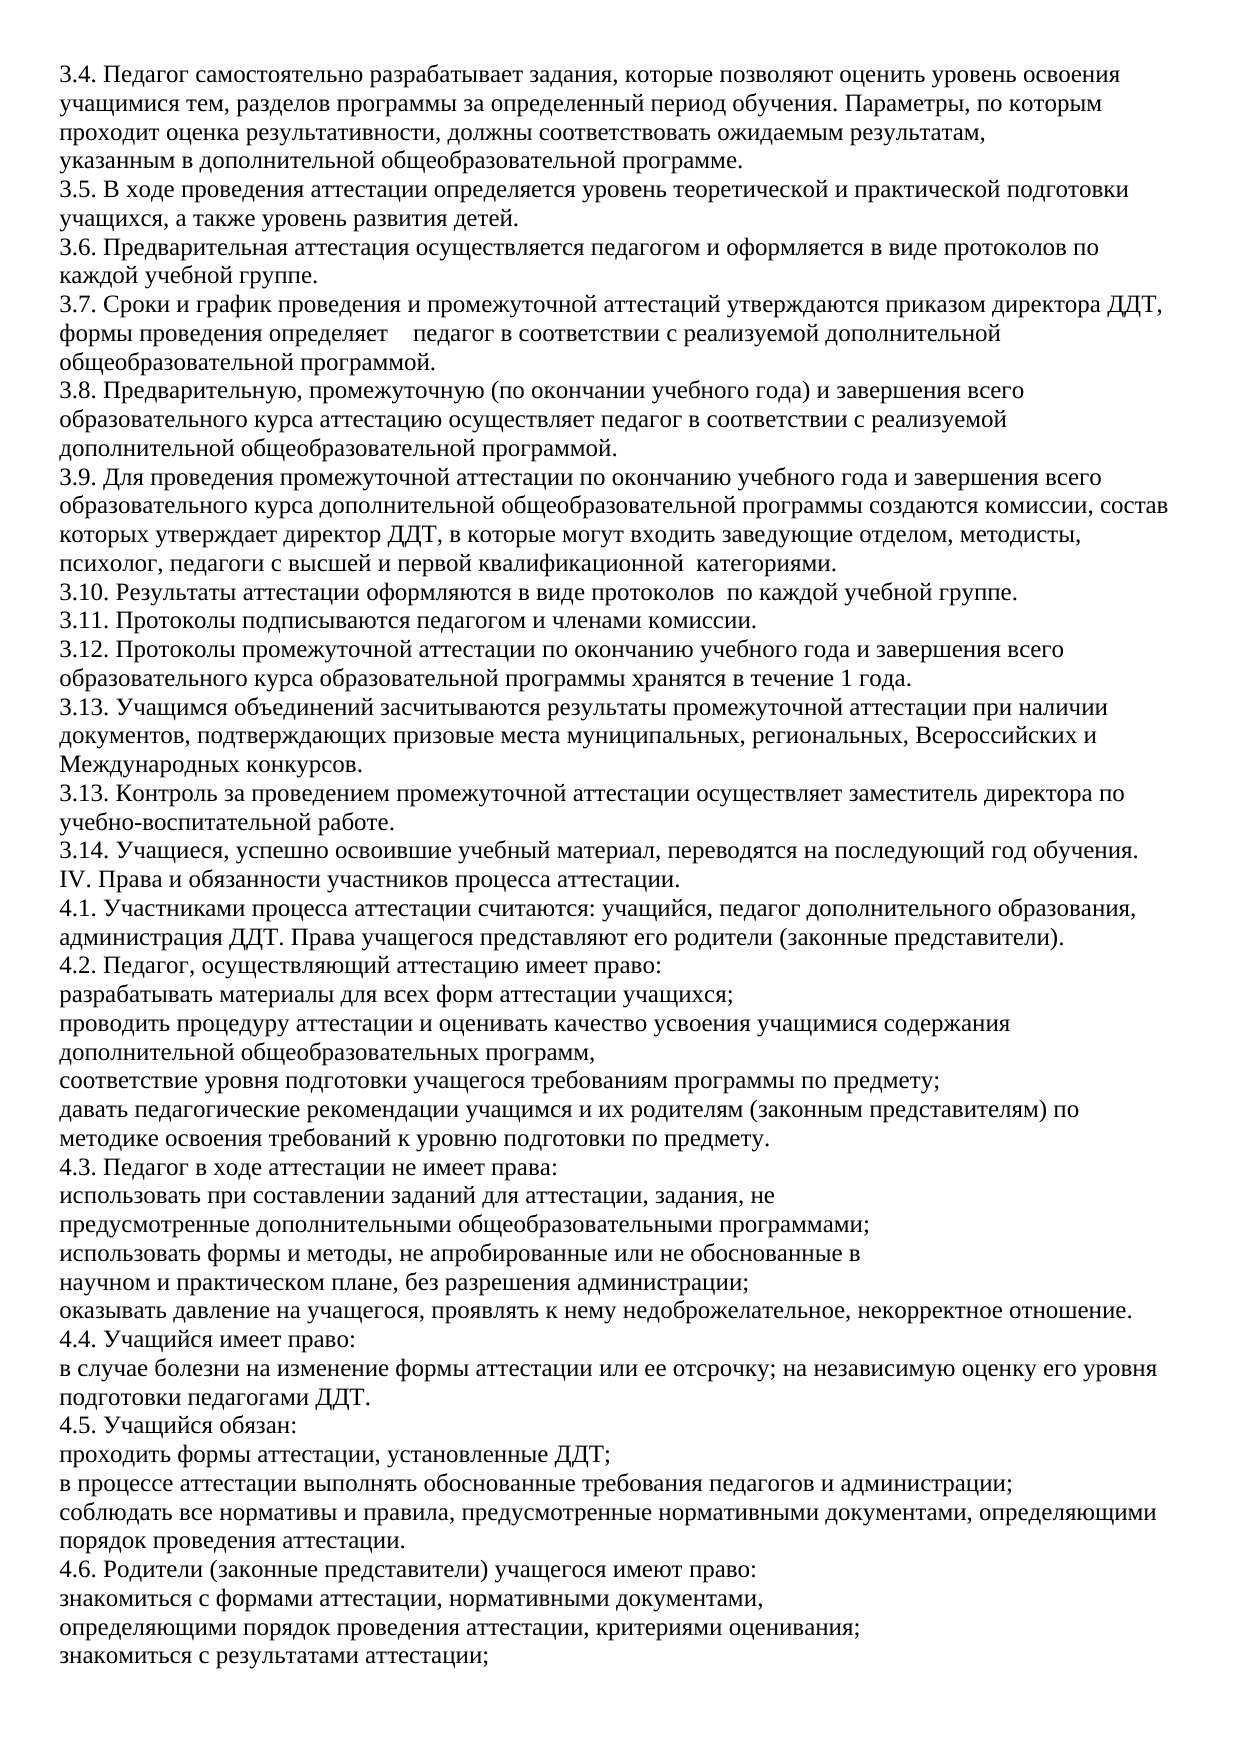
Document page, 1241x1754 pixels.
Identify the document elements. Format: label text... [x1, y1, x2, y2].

text оказывать давление на учащегося, проявлять к нему недоброжелательное, некорректное отношение. [59, 1295, 1181, 1324]
text разрабатывать материалы для всех форм аттестации учащихся; [59, 979, 1181, 1008]
text предусмотренные дополнительными общеобразовательными программами; [59, 1209, 1181, 1238]
text 3.12. Протоколы промежуточной аттестации по окончанию учебного года и завершения всего образовательного курса образовательной программы хранятся в течение 1 года. [59, 634, 1181, 692]
text 3.13. Контроль за проведением промежуточной аттестации осуществляет заместитель директора по учебно-воспитательной работе. [59, 778, 1181, 835]
text 4.5. Учащийся обязан: [59, 1410, 1181, 1439]
text знакомиться с результатами аттестации; [59, 1640, 1181, 1669]
text определяющими порядок проведения аттестации, критериями оценивания; [59, 1612, 1181, 1640]
text проходить формы аттестации, установленные ДДТ; [59, 1439, 1181, 1468]
text использовать формы и методы, не апробированные или не обоснованные в [59, 1238, 1181, 1267]
text 4.1. Участниками процесса аттестации считаются: учащийся, педагог дополнительного образования, администрация ДДТ. Права учащегося представляют его родители (законные представители). [59, 893, 1181, 950]
text 3.6. Предварительная аттестация осуществляется педагогом и оформляется в виде протоколов по каждой учебной группе. [59, 232, 1181, 289]
text 3.11. Протоколы подписываются педагогом и членами комиссии. [59, 605, 1181, 634]
text 4.6. Родители (законные представители) учащегося имеют право: [59, 1554, 1181, 1583]
text 3.4. Педагог самостоятельно разрабатывает задания, которые позволяют оценить уровень освоения учащимися тем, разделов программы за определенный период обучения. Параметры, по которым проходит оценка результативности, должны соответствовать ожидаемым результатам, [59, 59, 1181, 145]
text Международных конкурсов. [59, 749, 1181, 778]
text 3.7. Сроки и график проведения и промежуточной аттестаций утверждаются приказом директора ДДТ, формы проведения определяет педагог в соответствии с реализуемой дополнительной [59, 289, 1181, 347]
text в случае болезни на изменение формы аттестации или ее отсрочку; на независимую оценку его уровня подготовки педагогами ДДТ. [59, 1353, 1181, 1410]
text 4.4. Учащийся имеет право: [59, 1324, 1181, 1353]
text соответствие уровня подготовки учащегося требованиям программы по предмету; [59, 1065, 1181, 1094]
text использовать при составлении заданий для аттестации, задания, не [59, 1180, 1181, 1209]
text проводить процедуру аттестации и оценивать качество усвоения учащимися содержания дополнительной общеобразовательных программ, [59, 1008, 1181, 1065]
text 3.10. Результаты аттестации оформляются в виде протоколов по каждой учебной группе. [59, 577, 1181, 605]
text общеобразовательной программой. [59, 347, 1181, 375]
text 3.13. Учащимся объединений засчитываются результаты промежуточной аттестации при наличии документов, подтверждающих призовые места муниципальных, региональных, Всероссийских и [59, 692, 1181, 749]
text IV. Права и обязанности участников процесса аттестации. [59, 864, 1181, 893]
text давать педагогические рекомендации учащимся и их родителям (законным представителям) по методике освоения требований к уровню подготовки по предмету. [59, 1094, 1181, 1152]
text в процессе аттестации выполнять обоснованные требования педагогов и администрации; [59, 1468, 1181, 1497]
text научном и практическом плане, без разрешения администрации; [59, 1267, 1181, 1295]
text знакомиться с формами аттестации, нормативными документами, [59, 1583, 1181, 1612]
text 3.8. Предварительную, промежуточную (по окончании учебного года) и завершения всего образовательного курса аттестацию осуществляет педагог в соответствии с реализуемой дополнительной общеобразовательной программой. [59, 375, 1181, 462]
text 3.5. В ходе проведения аттестации определяется уровень теоретической и практической подготовки учащихся, а также уровень развития детей. [59, 174, 1181, 232]
text соблюдать все нормативы и правила, предусмотренные нормативными документами, определяющими порядок проведения аттестации. [59, 1497, 1181, 1554]
text 4.3. Педагог в ходе аттестации не имеет права: [59, 1152, 1181, 1180]
text 3.9. Для проведения промежуточной аттестации по окончанию учебного года и завершения всего образовательного курса дополнительной общеобразовательной программы создаются комиссии, состав которых утверждает директор ДДТ, в которые могут входить заведующие отделом, методисты, психолог, педагоги с высшей и первой квалификационной категориями. [59, 462, 1181, 577]
text 3.14. Учащиеся, успешно освоившие учебный материал, переводятся на последующий год обучения. [59, 835, 1181, 864]
text указанным в дополнительной общеобразовательной программе. [59, 145, 1181, 174]
text 4.2. Педагог, осуществляющий аттестацию имеет право: [59, 950, 1181, 979]
